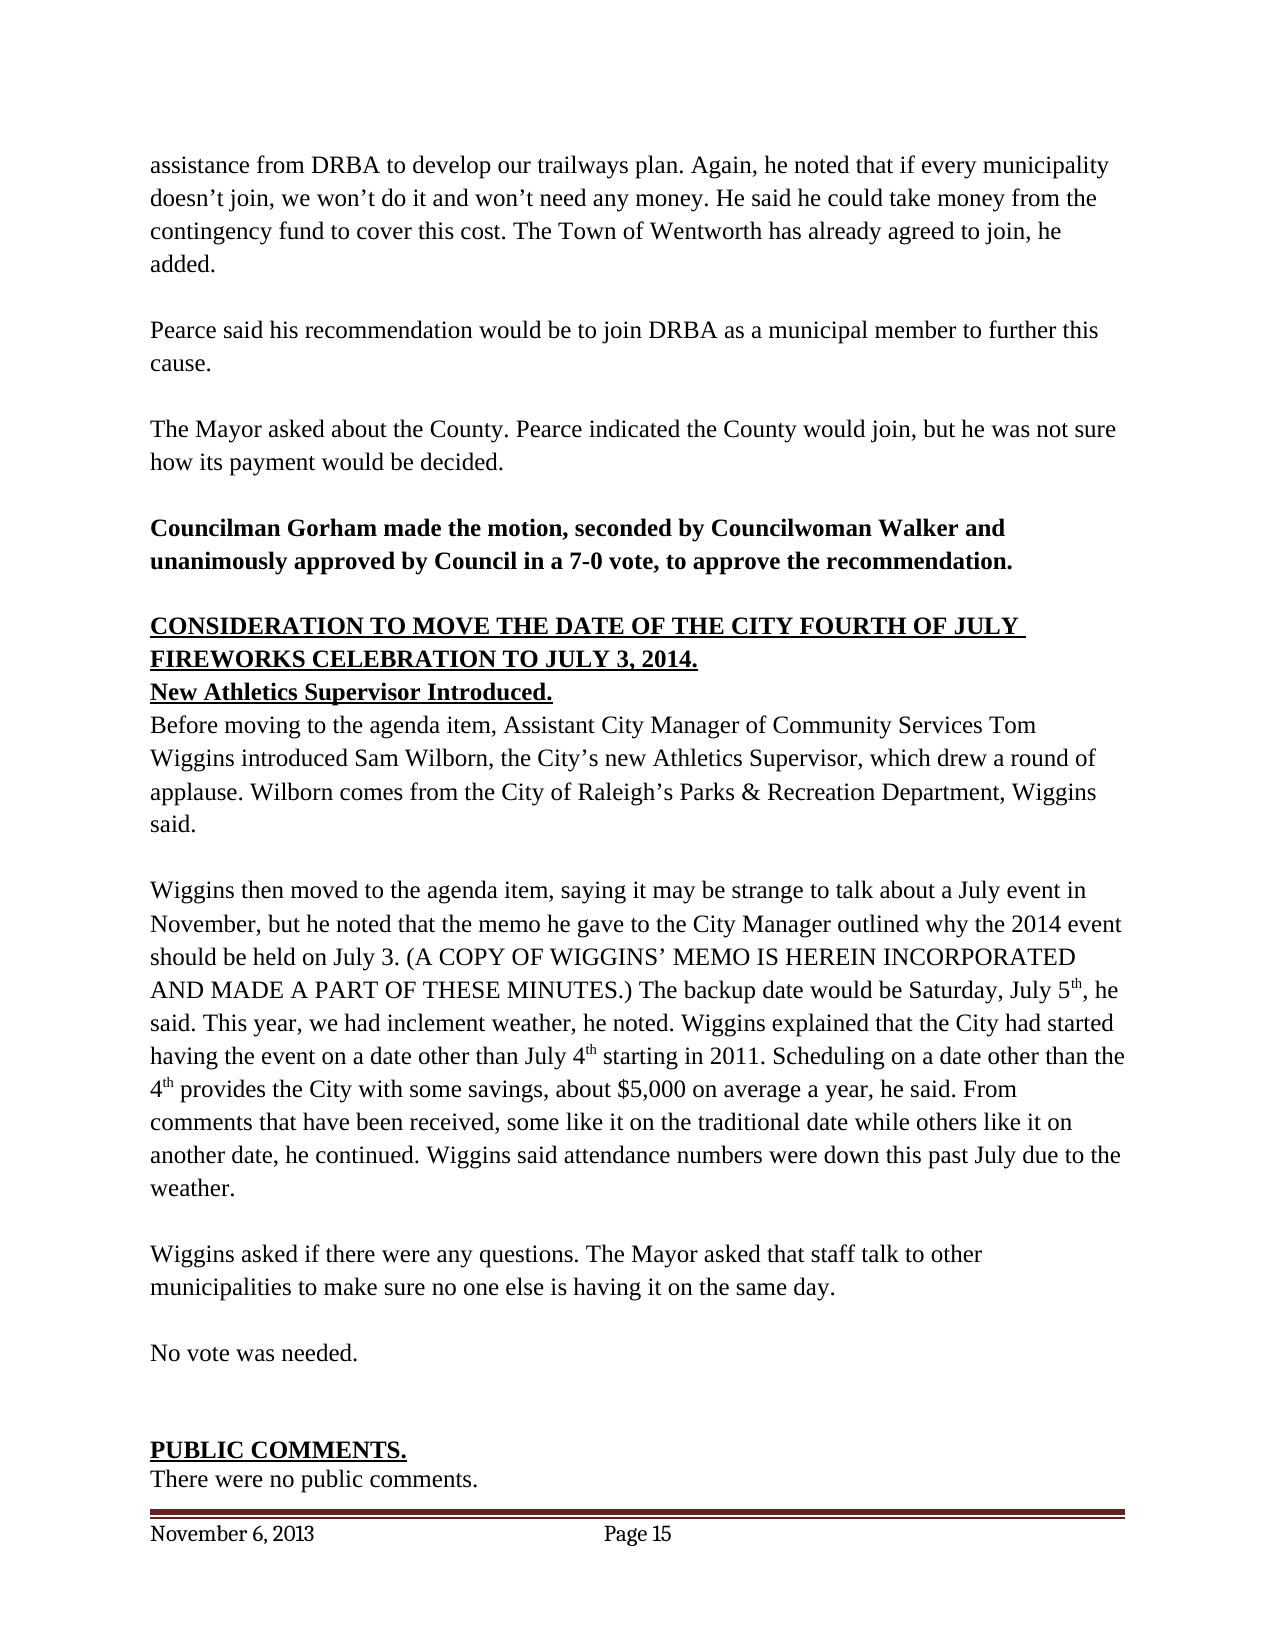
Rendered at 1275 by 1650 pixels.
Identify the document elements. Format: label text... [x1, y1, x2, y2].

text Wiggins then moved to the agenda item, saying it may be strange to talk about a July event in November, but he noted that the memo he gave to the City Manager outlined why the 2014 event should be held on July 3. (A COPY OF WIGGINS’ MEMO IS HEREIN INCORPORATED AND MADE A PART OF THESE MINUTES.) The backup date would be Saturday, July 5th, he said. This year, we had inclement weather, he noted. Wiggins explained that the City had started having the event on a date other than July 4th starting in 2011. Scheduling on a date other than the 4th provides the City with some savings, about $5,000 on average a year, he said. From comments that have been received, some like it on the traditional date while others like it on another date, he continued. Wiggins said attendance numbers were down this past July due to the weather. [150, 876, 1125, 1202]
text Before moving to the agenda item, Assistant City Manager of Community Services Tom Wiggins introduced Sam Wilborn, the City’s new Athletics Supervisor, which drew a round of applause. Wilborn comes from the City of Raleigh’s Parks & Recreation Department, Wiggins said. [150, 711, 1125, 838]
text Wiggins asked if there were any questions. The Mayor asked that staff talk to other municipalities to make sure no one else is having it on the same day. [150, 1239, 1125, 1301]
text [150, 150, 1125, 278]
text The Mayor asked about the County. Pearce indicated the County would join, but he was not sure how its payment would be decided. [150, 414, 1125, 476]
text Pearce said his recommendation would be to join DRBA as a municipal member to further this cause. [150, 315, 1125, 377]
text There were no public comments. [150, 1464, 1125, 1493]
text PUBLIC COMMENTS. [150, 1435, 1125, 1464]
text CONSIDERATION TO MOVE THE DATE OF THE CITY FOURTH OF JULY FIREWORKS CELEBRATION TO JULY 3, 2014. [150, 611, 1125, 673]
text Councilman Gorham made the motion, seconded by Councilwoman Walker and unanimously approved by Council in a 7-0 vote, to approve the recommendation. [150, 513, 1125, 575]
text New Athletics Supervisor Introduced. [150, 677, 1125, 706]
text No vote was needed. [150, 1338, 1125, 1367]
